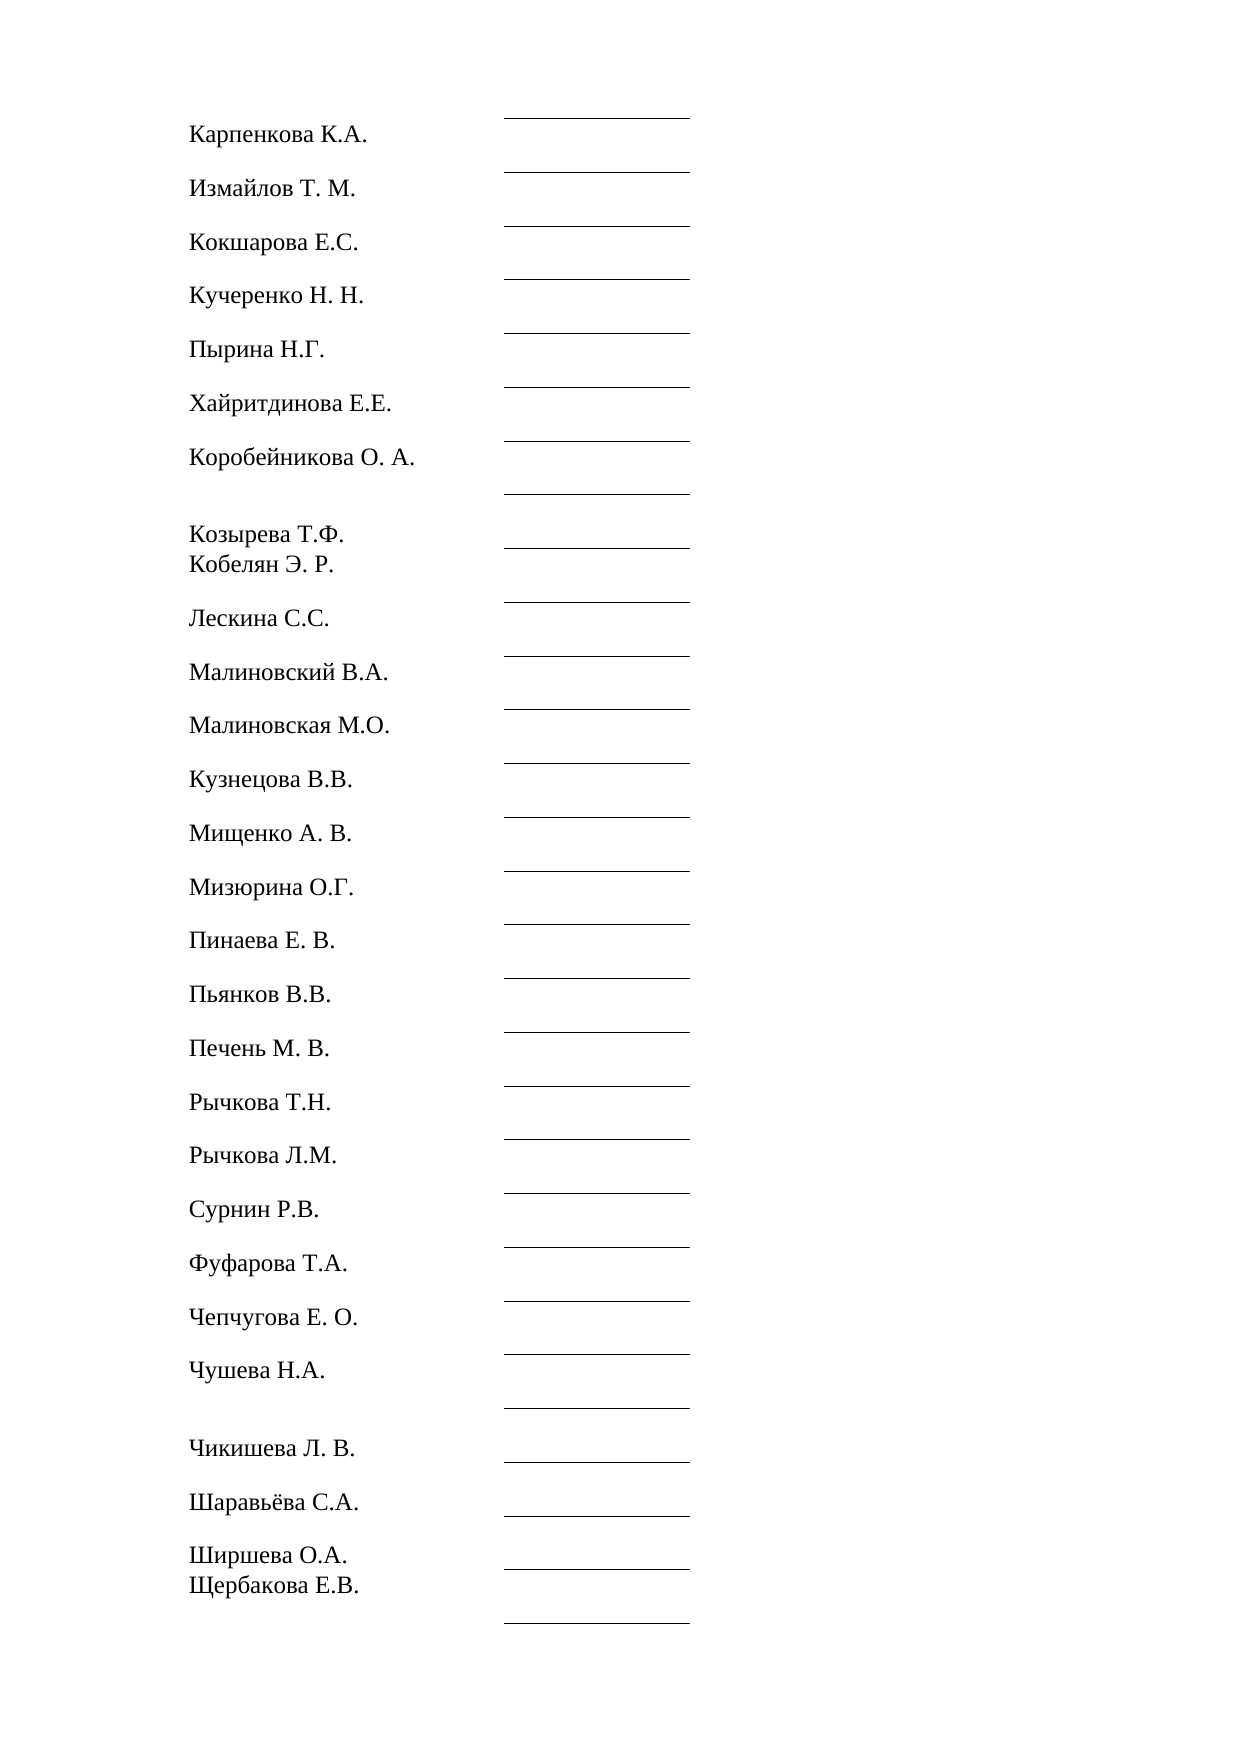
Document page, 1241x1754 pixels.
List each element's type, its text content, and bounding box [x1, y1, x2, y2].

table_cell Рычкова Л.М. [177, 1139, 504, 1193]
table_cell Фуфарова Т.А. [177, 1247, 504, 1301]
table_cell [504, 657, 690, 709]
table_cell Кокшарова Е.С. [177, 226, 504, 279]
table_cell Малиновский В.А. [177, 656, 504, 709]
table_cell Пырина Н.Г. [177, 333, 504, 387]
table_cell Шаравьёва С.А. [177, 1462, 504, 1516]
table_cell [504, 173, 690, 226]
table_cell Хайритдинова Е.Е. [177, 387, 504, 441]
table_cell [504, 764, 690, 817]
table_cell [504, 710, 690, 763]
table_cell [504, 1517, 690, 1569]
table_cell [504, 119, 690, 172]
table_cell [504, 1463, 690, 1516]
table_cell Сурнин Р.В. [177, 1193, 504, 1247]
table_cell [504, 872, 690, 924]
table_cell [504, 280, 690, 333]
table_cell [504, 1087, 690, 1139]
table_cell [504, 603, 690, 656]
table_cell Мизюрина О.Г. [177, 871, 504, 924]
table_cell [504, 1409, 690, 1462]
table_cell Пинаева Е. В. [177, 924, 504, 978]
table_cell Печень М. В. [177, 1032, 504, 1086]
table_cell Измайлов Т. М. [177, 172, 504, 226]
table_cell [504, 388, 690, 441]
table_cell Кучеренко Н. Н. [177, 279, 504, 333]
table_cell [504, 227, 690, 279]
table_cell [504, 1248, 690, 1301]
table_cell [504, 818, 690, 871]
table_cell [504, 1570, 690, 1623]
table_cell Кобелян Э. Р. [177, 548, 504, 602]
table_cell [504, 925, 690, 978]
table_cell Коробейникова О. А. [177, 441, 504, 494]
table_cell [504, 549, 690, 602]
table_cell Лескина С.С. [177, 602, 504, 656]
table_cell [504, 979, 690, 1032]
table_cell Чепчугова Е. О. [177, 1301, 504, 1354]
table_cell Малиновская М.О. [177, 709, 504, 763]
table_cell Кузнецова В.В. [177, 763, 504, 817]
table_cell [504, 1194, 690, 1247]
table_cell Рычкова Т.Н. [177, 1086, 504, 1139]
table_cell Чушева Н.А. [177, 1354, 504, 1408]
table_cell [504, 442, 690, 494]
table_cell Мищенко А. В. [177, 817, 504, 871]
table_cell [504, 1033, 690, 1086]
table_cell [504, 1302, 690, 1354]
table_cell Карпенкова К.А. [177, 118, 504, 172]
table_cell Щербакова Е.В. [177, 1569, 504, 1623]
table_cell Козырева Т.Ф. [177, 494, 504, 548]
table_cell Чикишева Л. В. [177, 1408, 504, 1462]
table_cell [504, 495, 690, 548]
table_cell Пьянков В.В. [177, 978, 504, 1032]
table_cell [504, 1140, 690, 1193]
table_cell [504, 1355, 690, 1408]
table_cell [504, 334, 690, 387]
table_cell Ширшева О.А. [177, 1516, 504, 1569]
